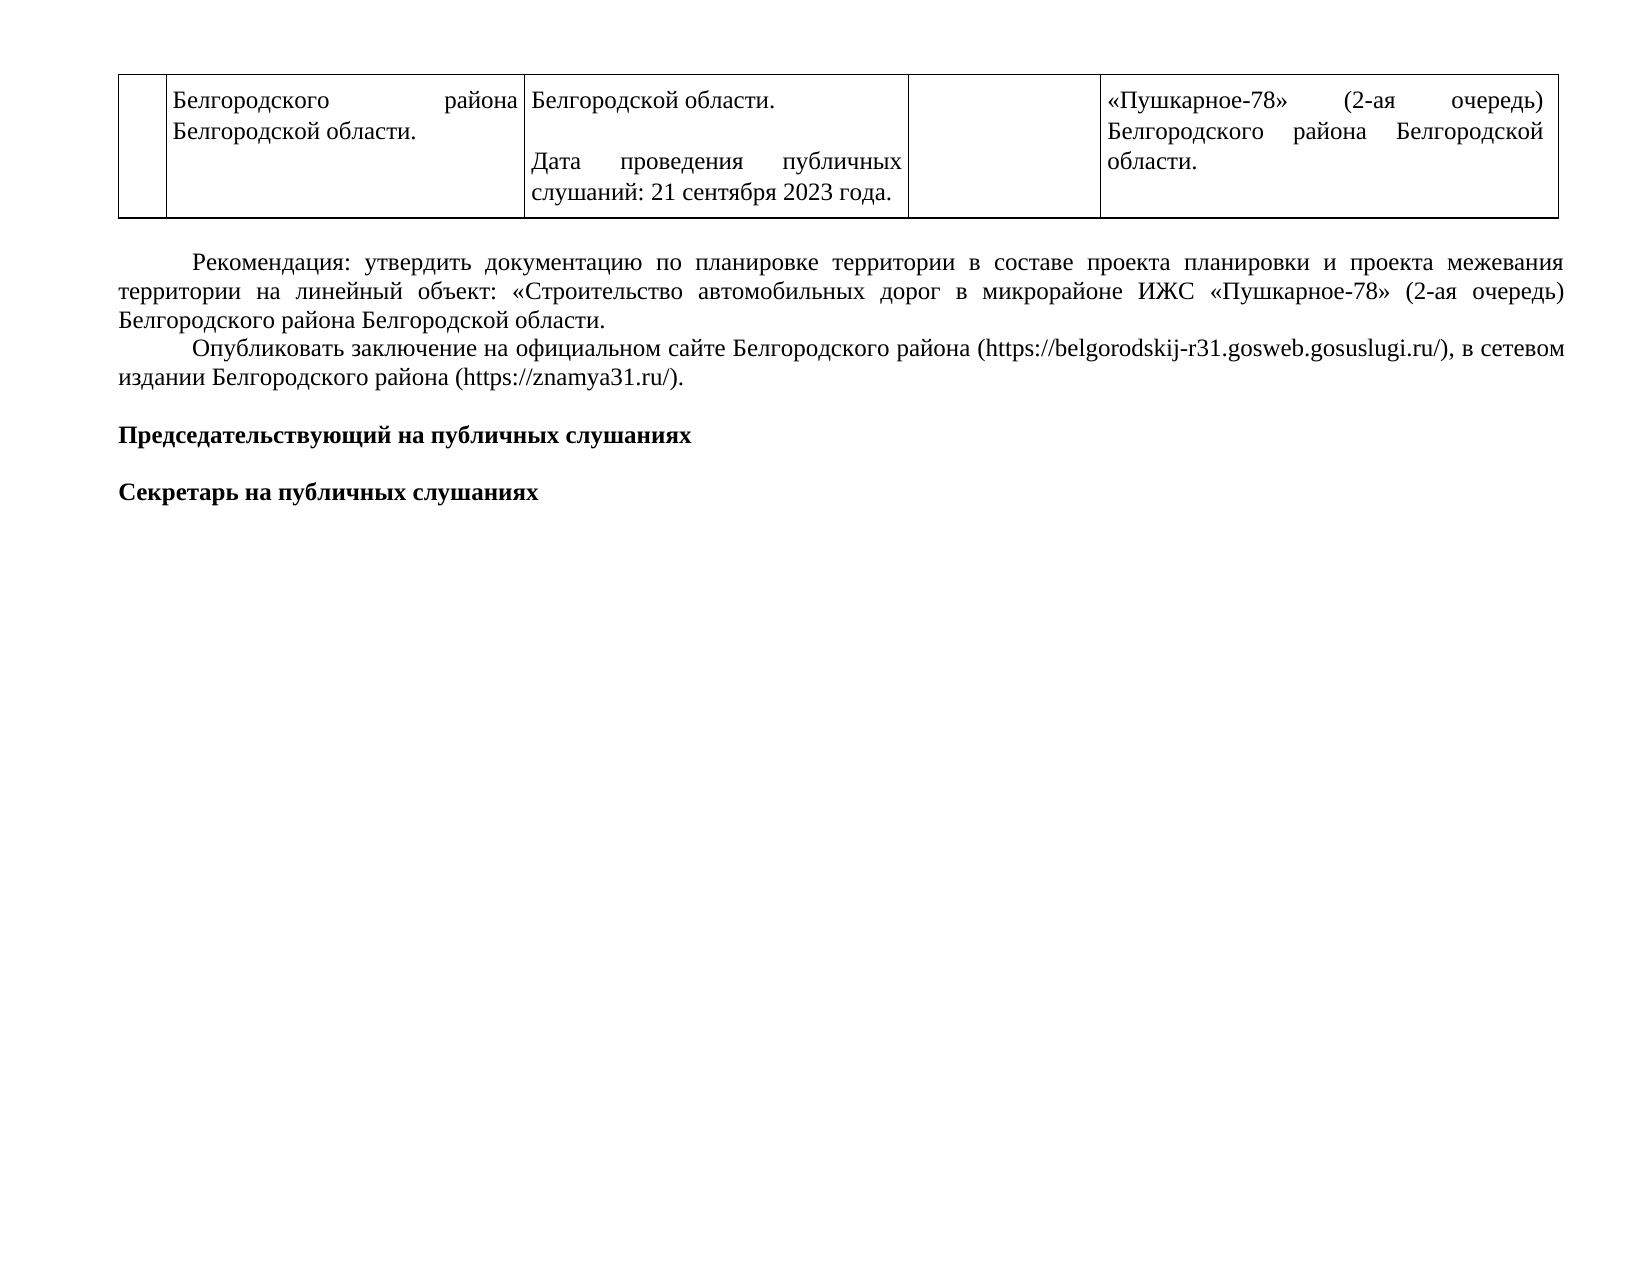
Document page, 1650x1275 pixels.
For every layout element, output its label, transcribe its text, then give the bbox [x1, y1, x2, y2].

text Секретарь на публичных слушаниях [118, 477, 1565, 506]
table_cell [909, 75, 1100, 217]
text Рекомендация: утвердить документацию по планировке территории в составе проекта планировки и проекта межевания территории на линейный объект: «Строительство автомобильных дорог в микрорайоне ИЖС «Пушкарное-78» (2-ая очередь) Белгородского района Белгородской области. [118, 247, 1565, 333]
text Председательствующий на публичных слушаниях [118, 420, 1565, 448]
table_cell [525, 75, 908, 217]
text Опубликовать заключение на официальном сайте Белгородского района (https://belgorodskij-r31.gosweb.gosuslugi.ru/), в сетевом издании Белгородского района (https://znamya31.ru/). [118, 333, 1565, 391]
table_cell 1. [119, 75, 166, 217]
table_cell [167, 75, 524, 217]
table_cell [1101, 75, 1558, 217]
